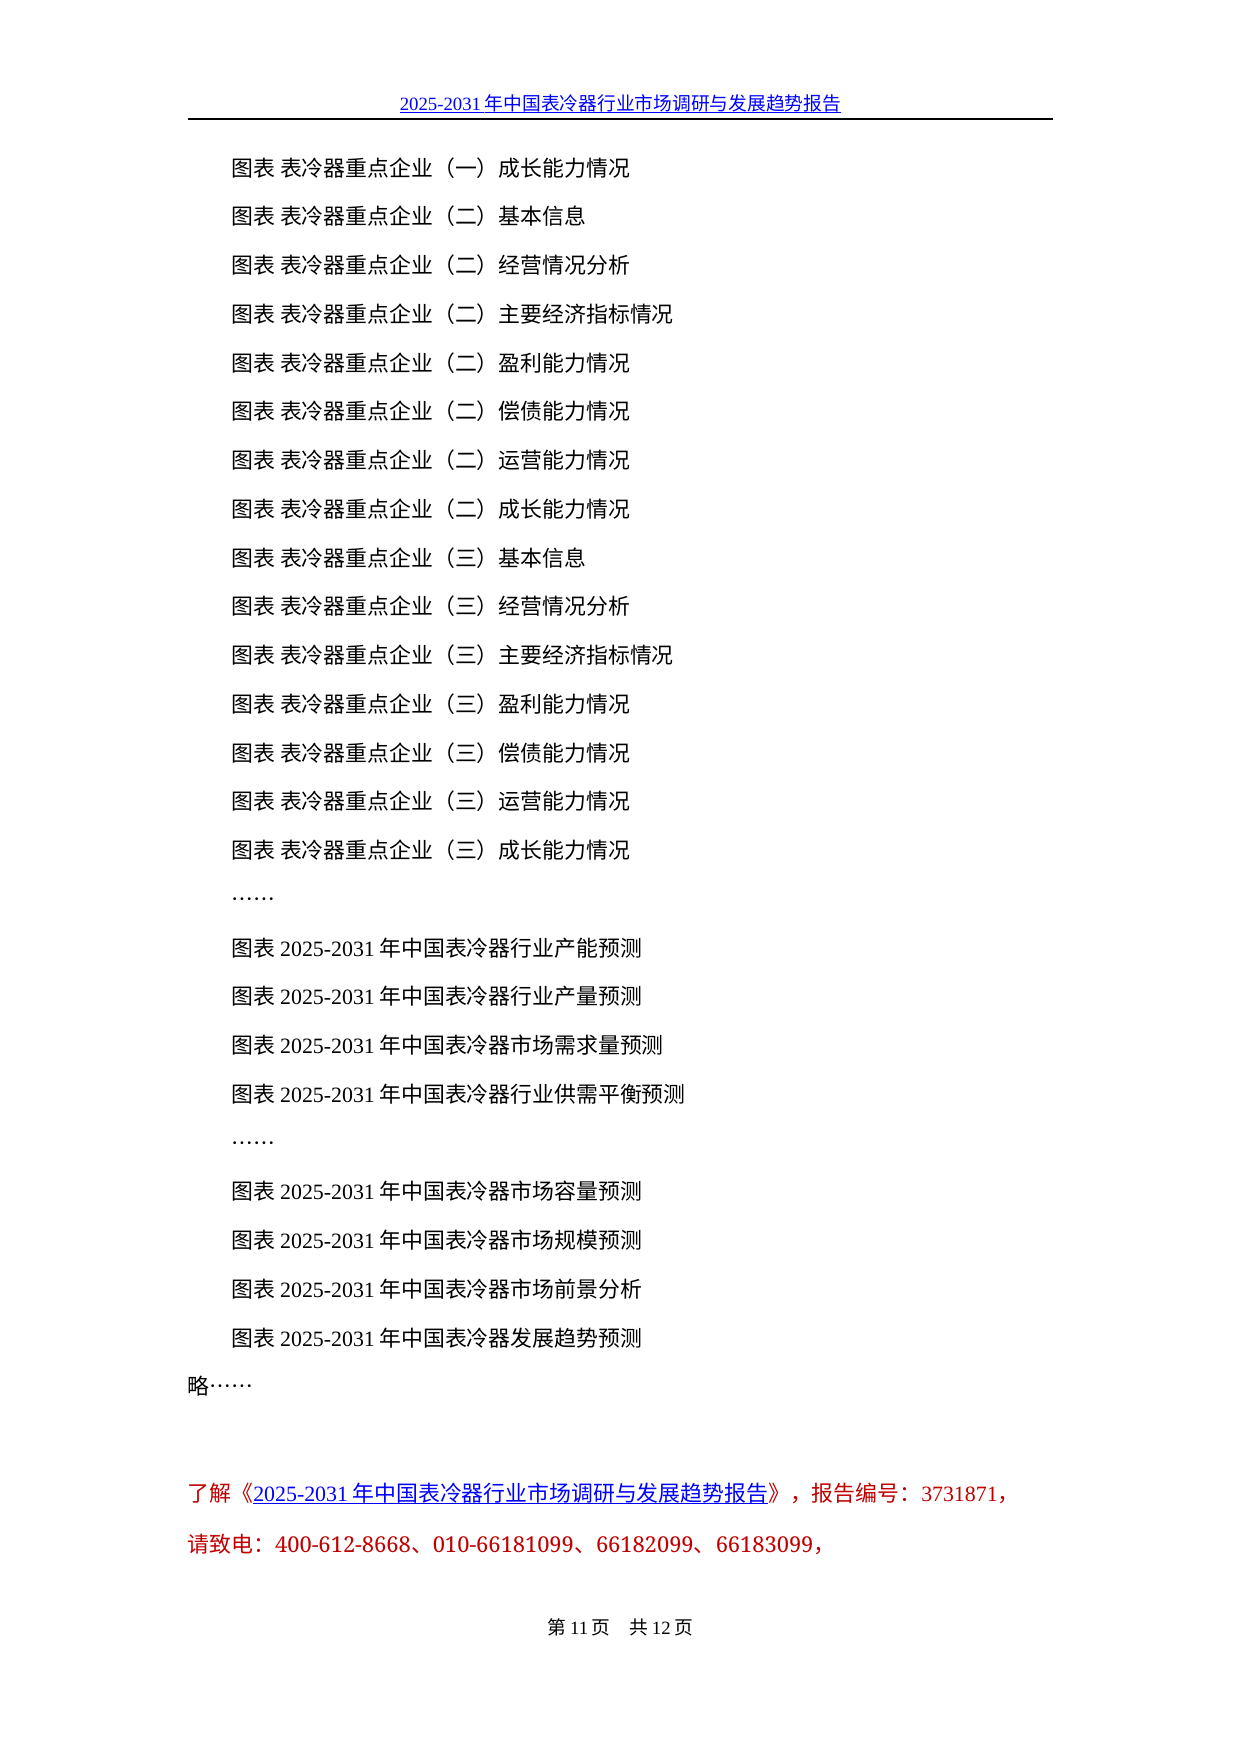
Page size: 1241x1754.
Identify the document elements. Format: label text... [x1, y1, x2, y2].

text 了解《2025-2031年中国表冷器行业市场调研与发展趋势报告》，报告编号：3731871， [187, 1475, 1053, 1508]
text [187, 150, 1053, 1401]
text 请致电：400-612-8668、010-66181099、66182099、66183099， [187, 1527, 1053, 1559]
